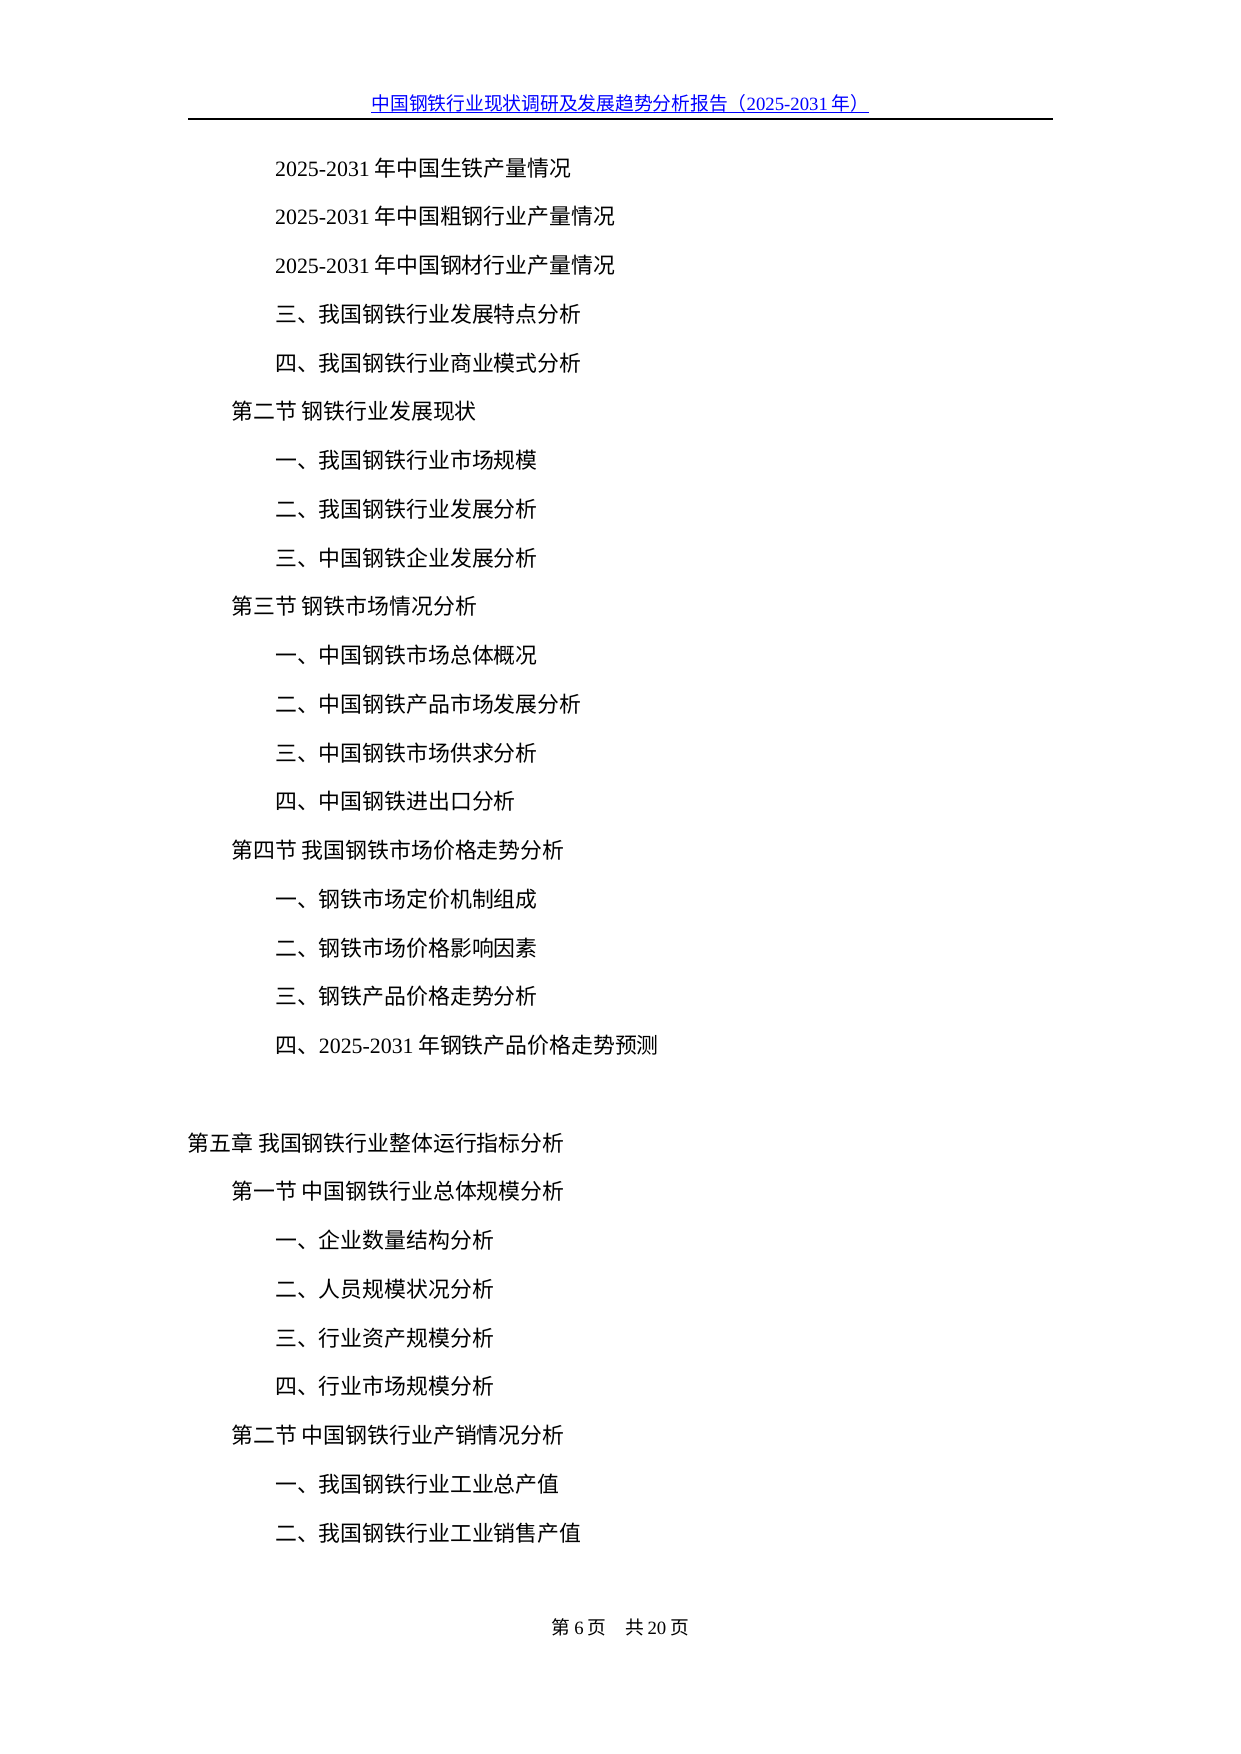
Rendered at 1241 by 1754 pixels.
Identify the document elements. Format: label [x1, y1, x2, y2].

text [187, 150, 1053, 1548]
